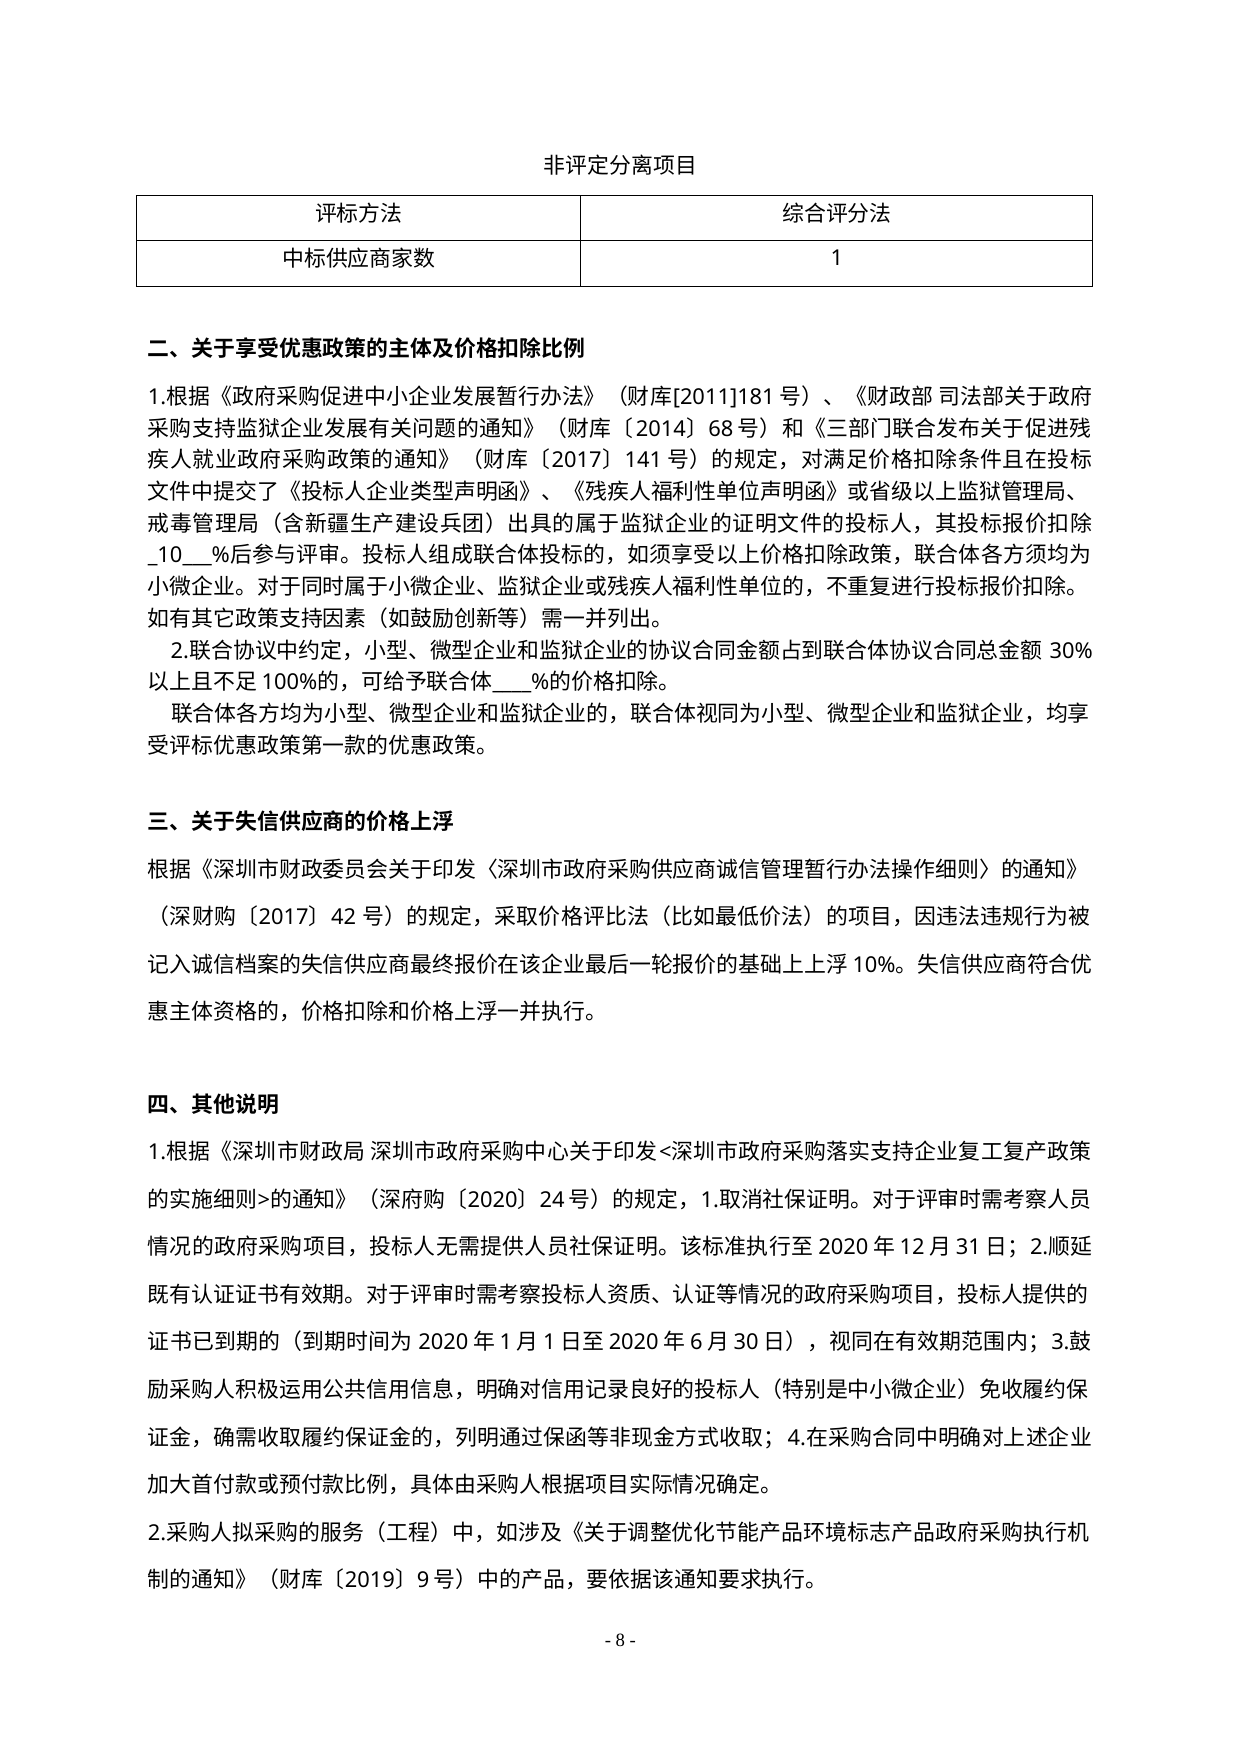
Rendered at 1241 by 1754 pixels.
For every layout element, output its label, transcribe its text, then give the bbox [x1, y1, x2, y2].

text 根据《深圳市财政委员会关于印发〈深圳市政府采购供应商诚信管理暂行办法操作细则〉的通知》（深财购〔2017〕42 号）的规定，采取价格评比法（比如最低价法）的项目，因违法违规行为被记入诚信档案的失信供应商最终报价在该企业最后一轮报价的基础上上浮10%。失信供应商符合优惠主体资格的，价格扣除和价格上浮一并执行。 [148, 852, 1092, 1026]
text 非评定分离项目 [148, 148, 1092, 179]
text 联合体各方均为小型、微型企业和监狱企业的，联合体视同为小型、微型企业和监狱企业，均享受评标优惠政策第一款的优惠政策。 [148, 696, 1092, 759]
text 1.根据《政府采购促进中小企业发展暂行办法》（财库[2011]181号）、《财政部 司法部关于政府采购支持监狱企业发展有关问题的通知》（财库〔2014〕68号）和《三部门联合发布关于促进残疾人就业政府采购政策的通知》（财库〔2017〕141号）的规定，对满足价格扣除条件且在投标文件中提交了《投标人企业类型声明函》、《残疾人福利性单位声明函》或省级以上监狱管理局、戒毒管理局（含新疆生产建设兵团）出具的属于监狱企业的证明文件的投标人，其投标报价扣除_10___%后参与评审。投标人组成联合体投标的，如须享受以上价格扣除政策，联合体各方须均为小微企业。对于同时属于小微企业、监狱企业或残疾人福利性单位的，不重复进行投标报价扣除。如有其它政策支持因素（如鼓励创新等）需一并列出。 [148, 379, 1092, 633]
text 二、关于享受优惠政策的主体及价格扣除比例 [148, 331, 1092, 363]
table_header 综合评分法 [581, 196, 1092, 240]
table_cell 中标供应商家数 [137, 241, 580, 286]
text 四、其他说明 [148, 1087, 1092, 1118]
text 1.根据《深圳市财政局 深圳市政府采购中心关于印发<深圳市政府采购落实支持企业复工复产政策的实施细则>的通知》（深府购〔2020〕24号）的规定，1.取消社保证明。对于评审时需考察人员情况的政府采购项目，投标人无需提供人员社保证明。该标准执行至2020年12月31日；2.顺延既有认证证书有效期。对于评审时需考察投标人资质、认证等情况的政府采购项目，投标人提供的证书已到期的（到期时间为2020年1月1日至2020年6月30日），视同在有效期范围内；3.鼓励采购人积极运用公共信用信息，明确对信用记录良好的投标人（特别是中小微企业）免收履约保证金，确需收取履约保证金的，列明通过保函等非现金方式收取；4.在采购合同中明确对上述企业加大首付款或预付款比例，具体由采购人根据项目实际情况确定。 [148, 1134, 1092, 1499]
text 2.联合协议中约定，小型、微型企业和监狱企业的协议合同金额占到联合体协议合同总金额30%以上且不足100%的，可给予联合体____%的价格扣除。 [148, 633, 1092, 696]
table_header 评标方法 [137, 196, 580, 240]
text 三、关于失信供应商的价格上浮 [148, 804, 1092, 836]
text 2.采购人拟采购的服务（工程）中，如涉及《关于调整优化节能产品环境标志产品政府采购执行机制的通知》（财库〔2019〕9号）中的产品，要依据该通知要求执行。 [148, 1514, 1092, 1594]
table_cell 1 [581, 241, 1092, 286]
